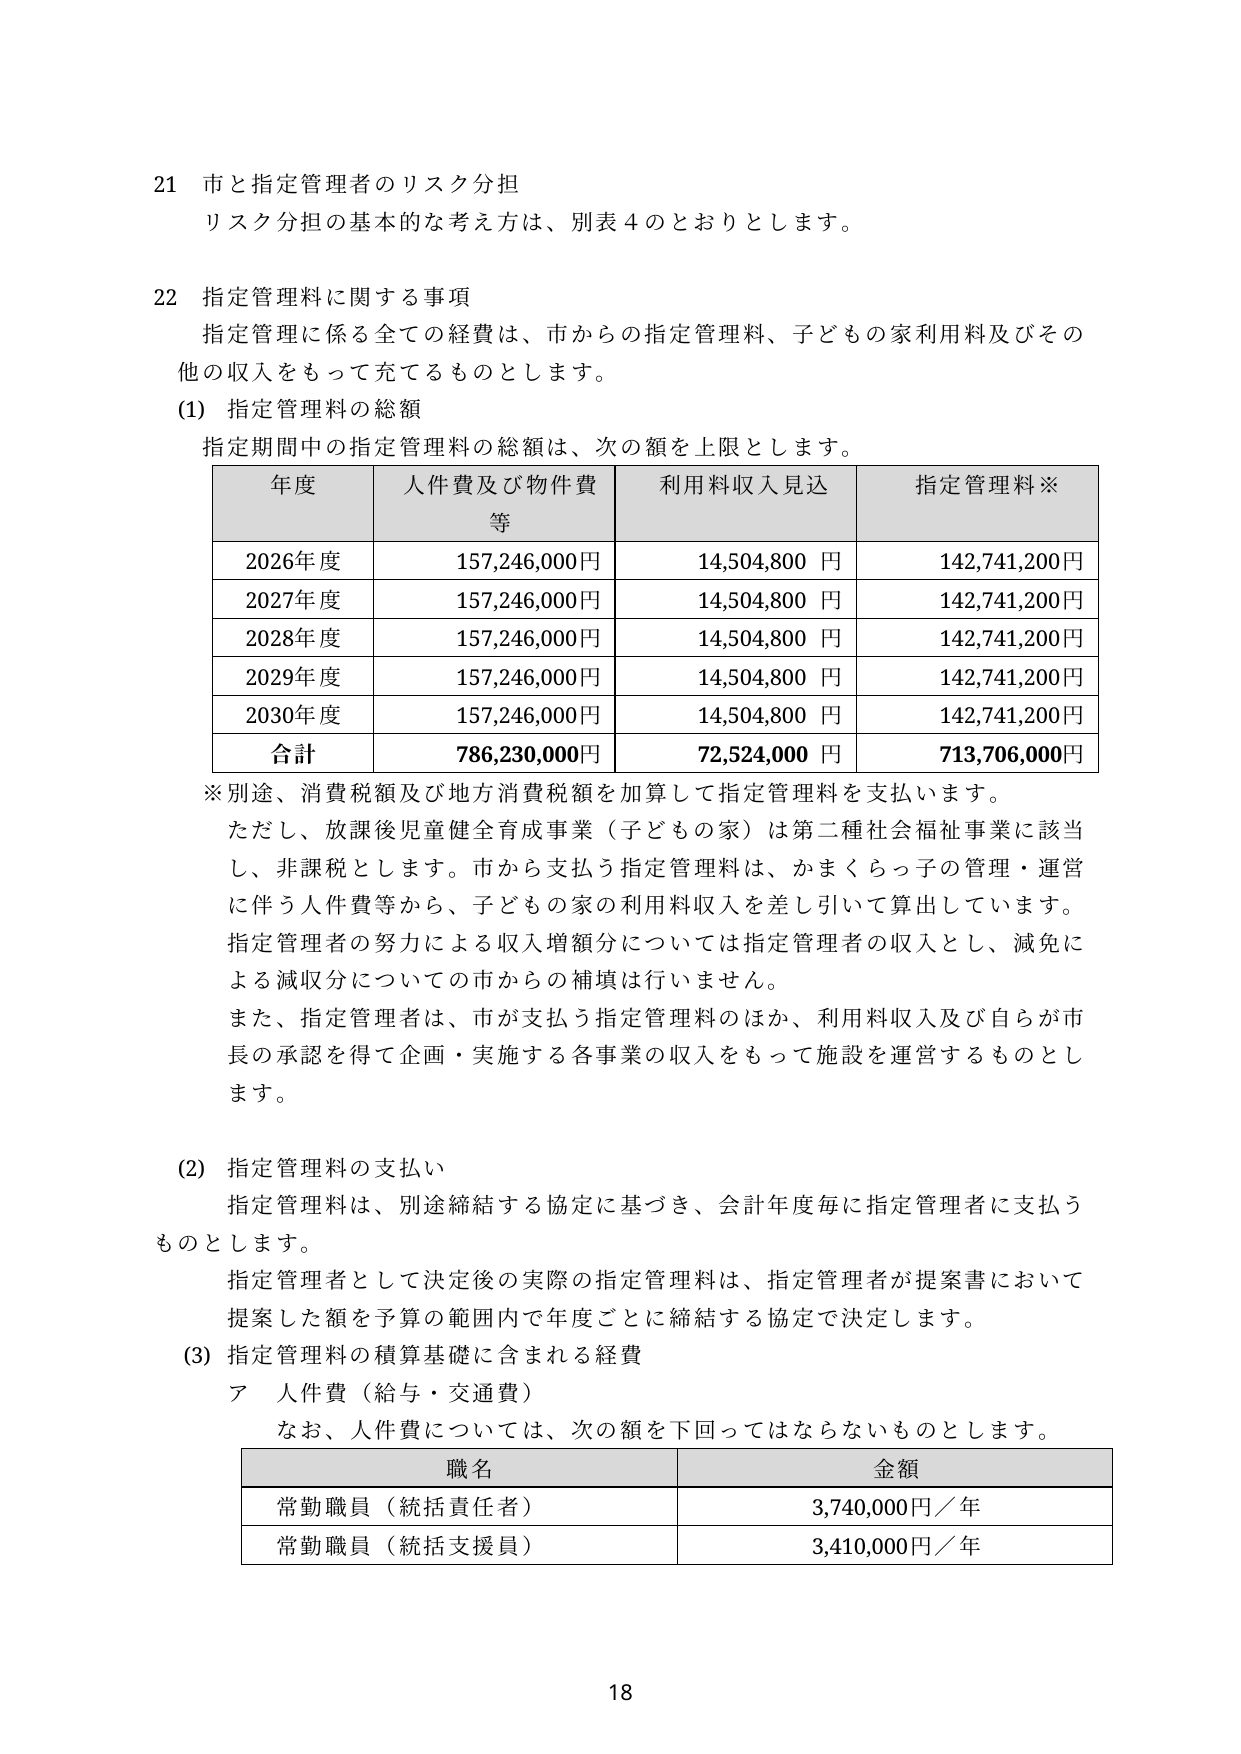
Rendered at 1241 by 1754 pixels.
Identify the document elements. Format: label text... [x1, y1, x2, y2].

table_cell 142,741,200円 [857, 657, 1098, 695]
table_cell 14,504,800円 [616, 657, 856, 695]
text リスク分担の基本的な考え方は、別表４のとおりとします。 [153, 202, 1087, 239]
text (1) 指定管理料の総額 [153, 389, 1087, 427]
table_header 職名 [242, 1449, 677, 1486]
table_cell 2029年度 [213, 657, 373, 695]
table_header 人件費及び物件費等 [374, 466, 614, 541]
table_cell 合計 [213, 734, 373, 772]
table_cell 14,504,800円 [616, 619, 856, 656]
table_cell 142,741,200円 [857, 542, 1098, 579]
table_cell 157,246,000円 [374, 542, 614, 579]
table_cell 786,230,000円 [374, 734, 614, 772]
text 22 指定管理料に関する事項 [153, 277, 1087, 314]
text 指定管理者として決定後の実際の指定管理料は、指定管理者が提案書において提案した額を予算の範囲内で年度ごとに締結する協定で決定します。 [217, 1260, 1087, 1335]
table_cell 157,246,000円 [374, 619, 614, 656]
table_cell 142,741,200円 [857, 619, 1098, 656]
text 指定管理に係る全ての経費は、市からの指定管理料、子どもの家利用料及びその他の収入をもって充てるものとします。 [153, 314, 1087, 389]
text (2) 指定管理料の支払い [153, 1148, 1087, 1185]
table_cell 2026年度 [213, 542, 373, 579]
table_cell 142,741,200円 [857, 580, 1098, 618]
table_cell 3,740,000円／年 [678, 1488, 1112, 1525]
table_cell 14,504,800円 [616, 542, 856, 579]
table_cell 72,524,000円 [616, 734, 856, 772]
table_cell 157,246,000円 [374, 696, 614, 733]
text 指定管理料は、別途締結する協定に基づき、会計年度毎に指定管理者に支払うものとします。 [153, 1185, 1087, 1260]
table_header 年度 [213, 466, 373, 541]
table_header 金額 [678, 1449, 1112, 1486]
table_header 指定管理料※ [857, 466, 1098, 541]
table_cell 713,706,000円 [857, 734, 1098, 772]
table_cell 3,410,000円／年 [678, 1526, 1112, 1563]
table_cell 常勤職員（統括責任者） [242, 1488, 677, 1525]
table_cell 157,246,000円 [374, 580, 614, 618]
table_cell 142,741,200円 [857, 696, 1098, 733]
table_cell 2028年度 [213, 619, 373, 656]
text (3) 指定管理料の積算基礎に含まれる経費 [153, 1335, 1087, 1373]
text 21 市と指定管理者のリスク分担 [153, 164, 1087, 202]
table_cell 157,246,000円 [374, 657, 614, 695]
table_cell 14,504,800円 [616, 696, 856, 733]
text ただし、放課後児童健全育成事業（子どもの家）は第二種社会福祉事業に該当し、非課税とします。市から支払う指定管理料は、かまくらっ子の管理・運営に伴う人件費等から、子どもの家の利用料収入を差し引いて算出しています。指定管理者の努力による収入増額分については指定管理者の収入とし、減免による減収分についての市からの補填は行いません。 [217, 810, 1087, 998]
text ア 人件費（給与・交通費） [153, 1373, 1087, 1410]
table_cell 2027年度 [213, 580, 373, 618]
text なお、人件費については、次の額を下回ってはならないものとします。 [153, 1410, 1087, 1448]
table_cell 14,504,800円 [616, 580, 856, 618]
text 指定期間中の指定管理料の総額は、次の額を上限とします。 [153, 427, 1087, 464]
table_header 利用料収入見込 [616, 466, 856, 541]
table_cell 常勤職員（統括支援員） [242, 1526, 677, 1563]
text ※別途、消費税額及び地方消費税額を加算して指定管理料を支払います。 [153, 773, 1087, 810]
table_cell 2030年度 [213, 696, 373, 733]
text また、指定管理者は、市が支払う指定管理料のほか、利用料収入及び自らが市長の承認を得て企画・実施する各事業の収入をもって施設を運営するものとします。 [217, 998, 1087, 1110]
